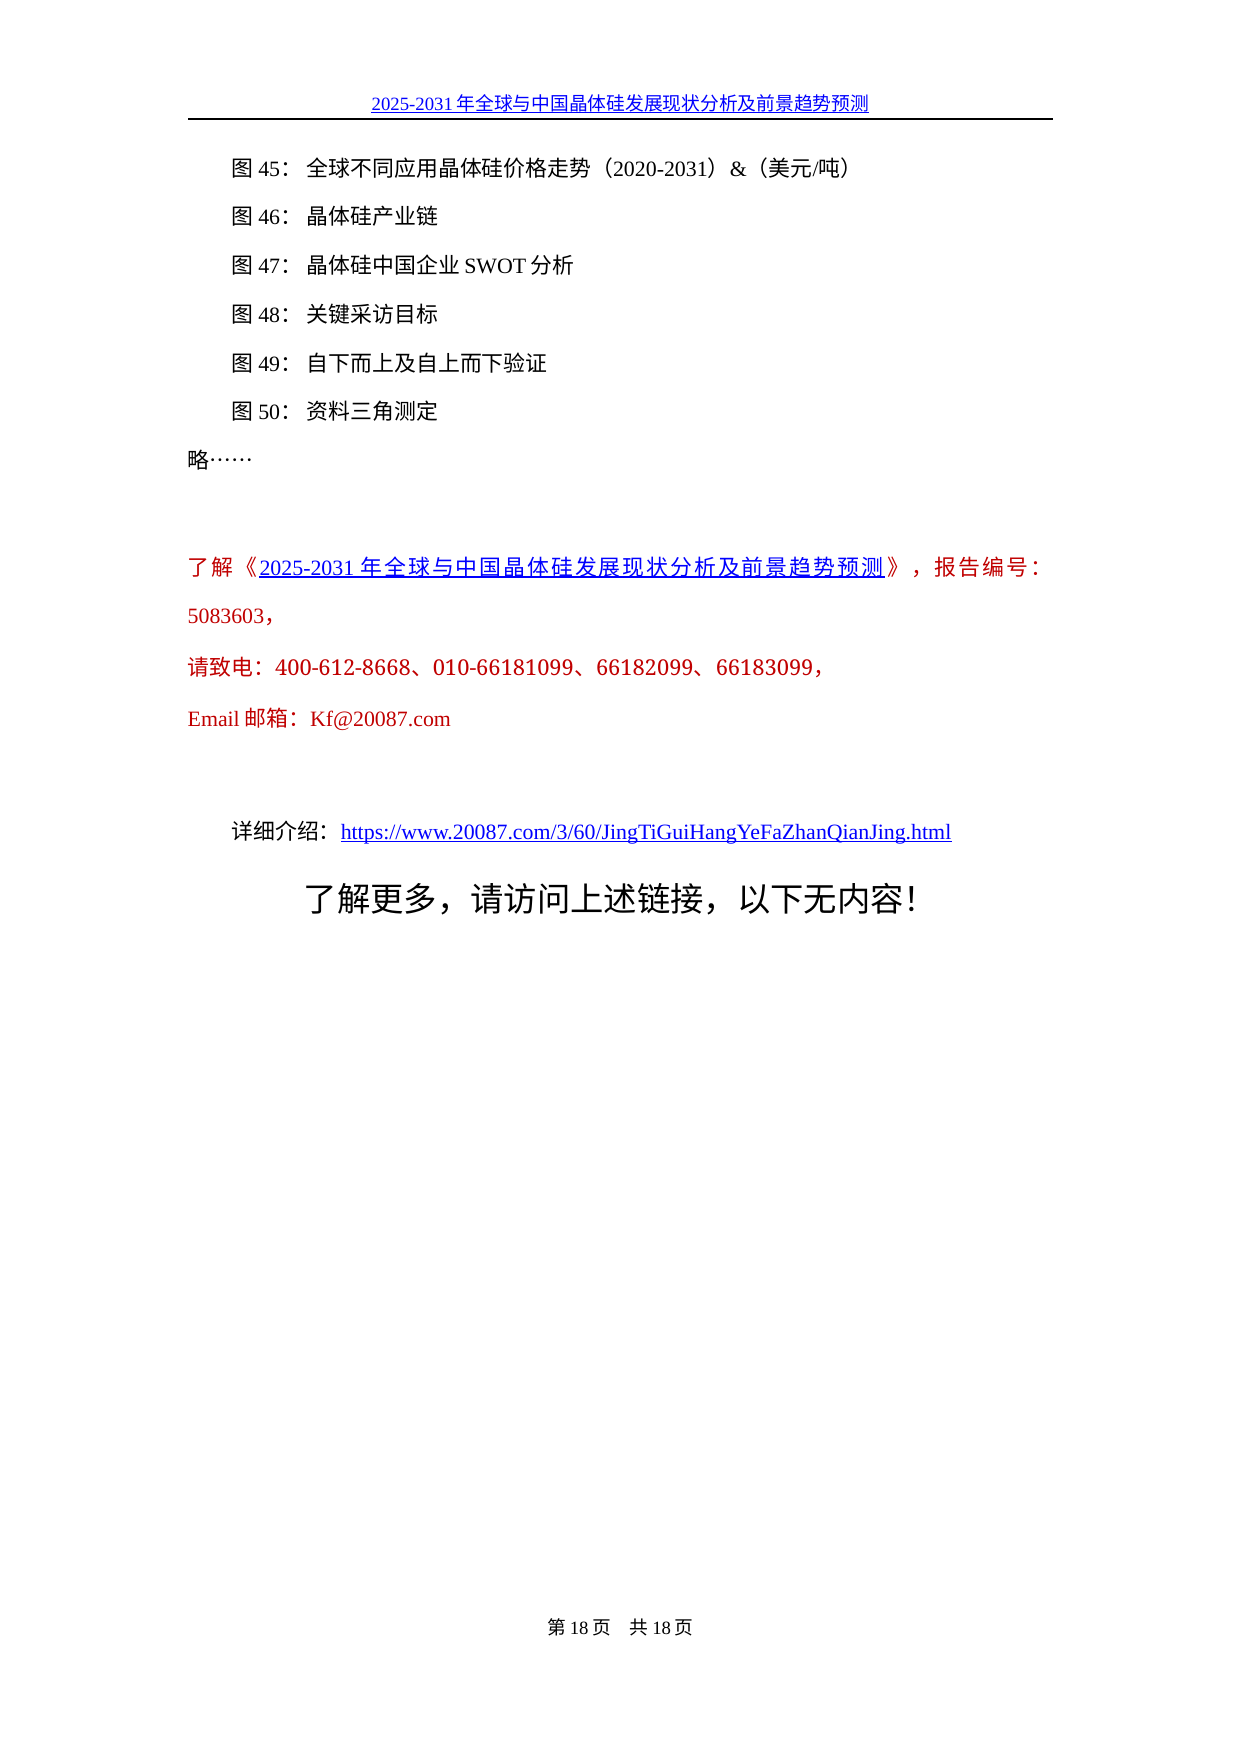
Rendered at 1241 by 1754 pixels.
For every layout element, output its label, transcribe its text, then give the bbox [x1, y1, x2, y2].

text Email邮箱：Kf@20087.com [187, 701, 1053, 733]
text 详细介绍：https://www.20087.com/3/60/JingTiGuiHangYeFaZhanQianJing.html [187, 814, 1053, 846]
text 请致电：400-612-8668、010-66181099、66182099、66183099， [187, 649, 1053, 682]
text 了解《2025-2031年全球与中国晶体硅发展现状分析及前景趋势预测》，报告编号：5083603， [187, 549, 1053, 630]
title 了解更多，请访问上述链接，以下无内容！ [187, 864, 1053, 929]
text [187, 150, 1053, 475]
